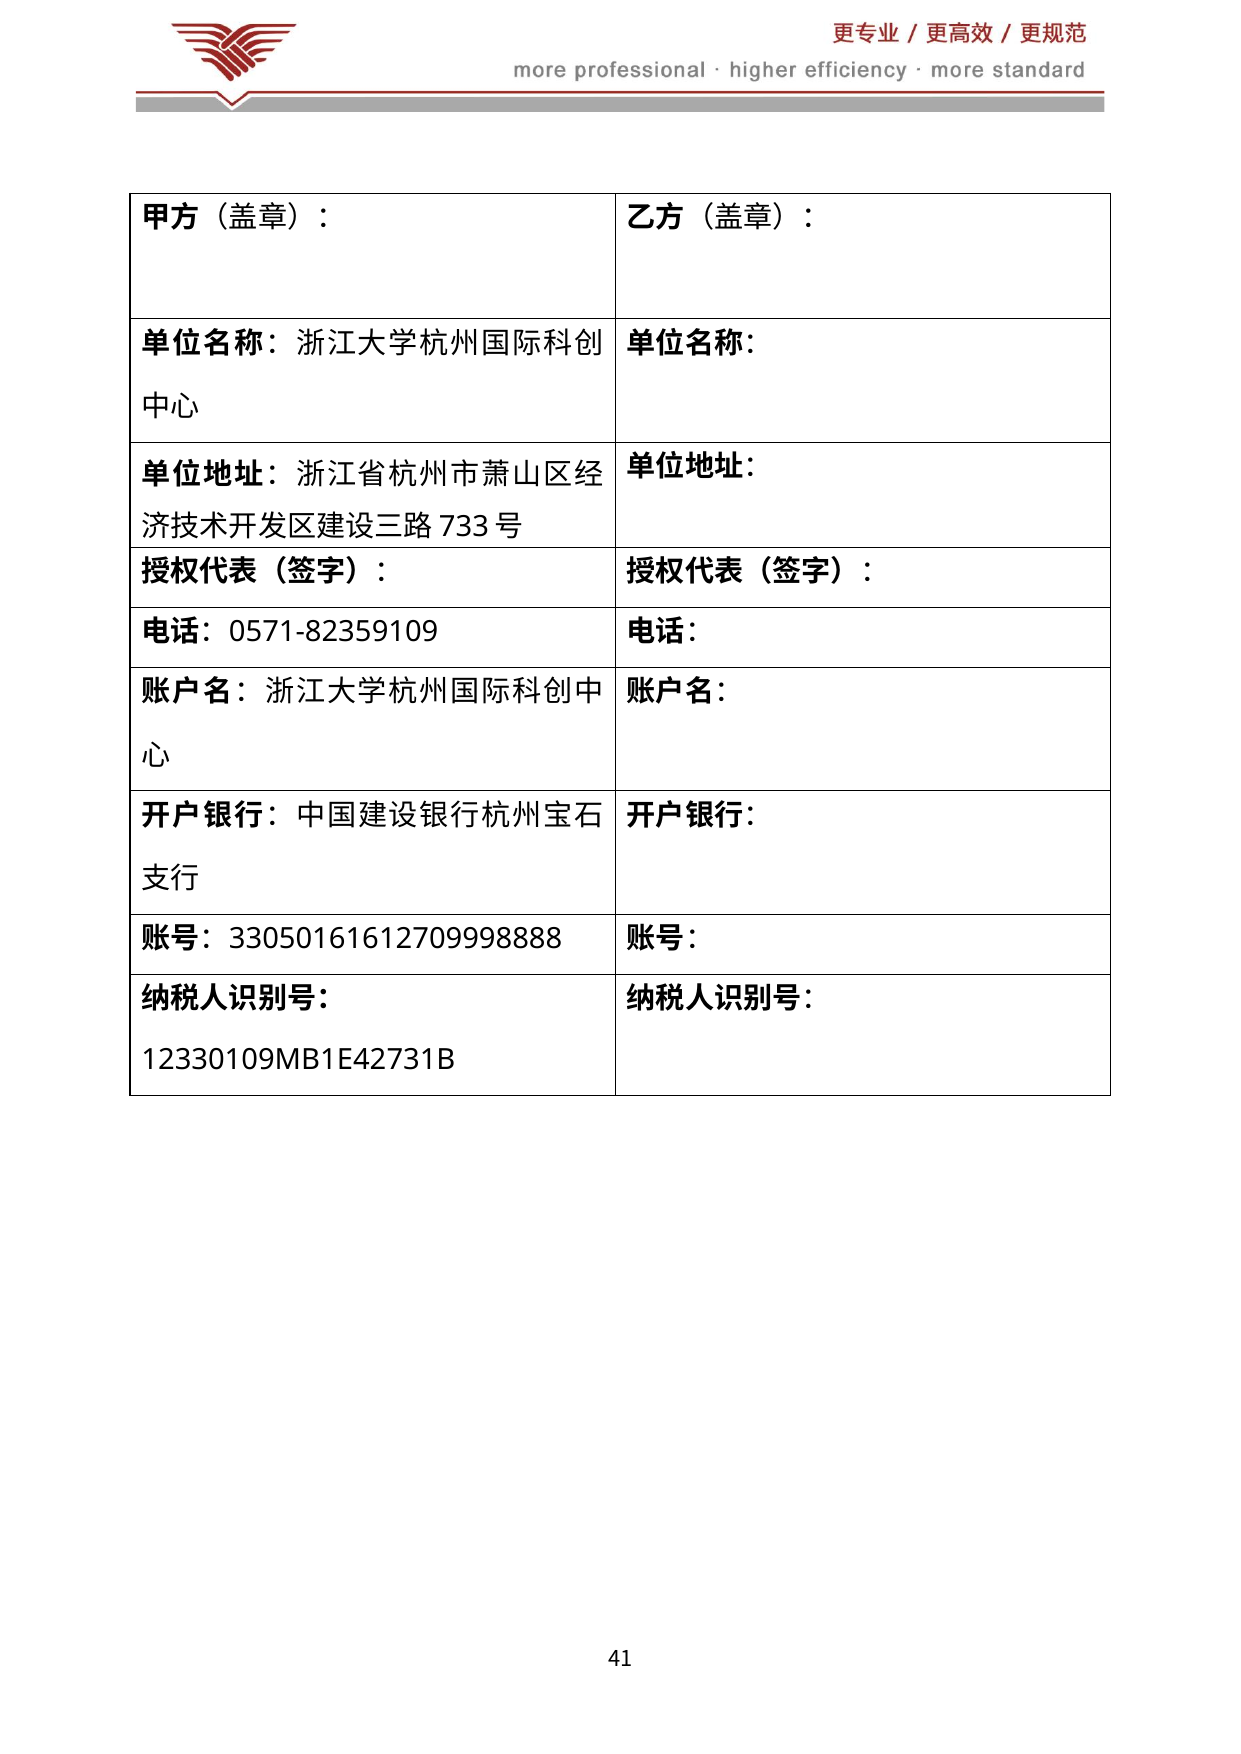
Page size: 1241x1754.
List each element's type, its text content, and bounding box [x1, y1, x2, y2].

table_header 乙方（盖章）： [616, 194, 1110, 318]
table_cell 授权代表（签字）： [616, 548, 1110, 607]
table_cell 纳税人识别号： 12330109MB1E42731B [131, 975, 615, 1095]
picture [135, 0, 1105, 112]
table_cell 单位地址：浙江省杭州市萧山区经济技术开发区建设三路733号 [131, 443, 615, 547]
table_cell 电话：0571-82359109 [131, 608, 615, 667]
table_cell 电话： [616, 608, 1110, 667]
table_cell 单位名称：浙江大学杭州国际科创中心 [131, 319, 615, 442]
table_cell 单位地址： [616, 443, 1110, 547]
table_cell 授权代表（签字）： [131, 548, 615, 607]
table_cell 账户名： [616, 668, 1110, 790]
table_cell 纳税人识别号： [616, 975, 1110, 1095]
table_cell 开户银行： [616, 791, 1110, 914]
table_cell 开户银行：中国建设银行杭州宝石支行 [131, 791, 615, 914]
table_header 甲方（盖章）： [131, 194, 615, 318]
table_cell 账号： [616, 915, 1110, 974]
table_cell 账号：33050161612709998888 [131, 915, 615, 974]
table_cell 单位名称： [616, 319, 1110, 442]
table_cell 账户名：浙江大学杭州国际科创中心 [131, 668, 615, 790]
